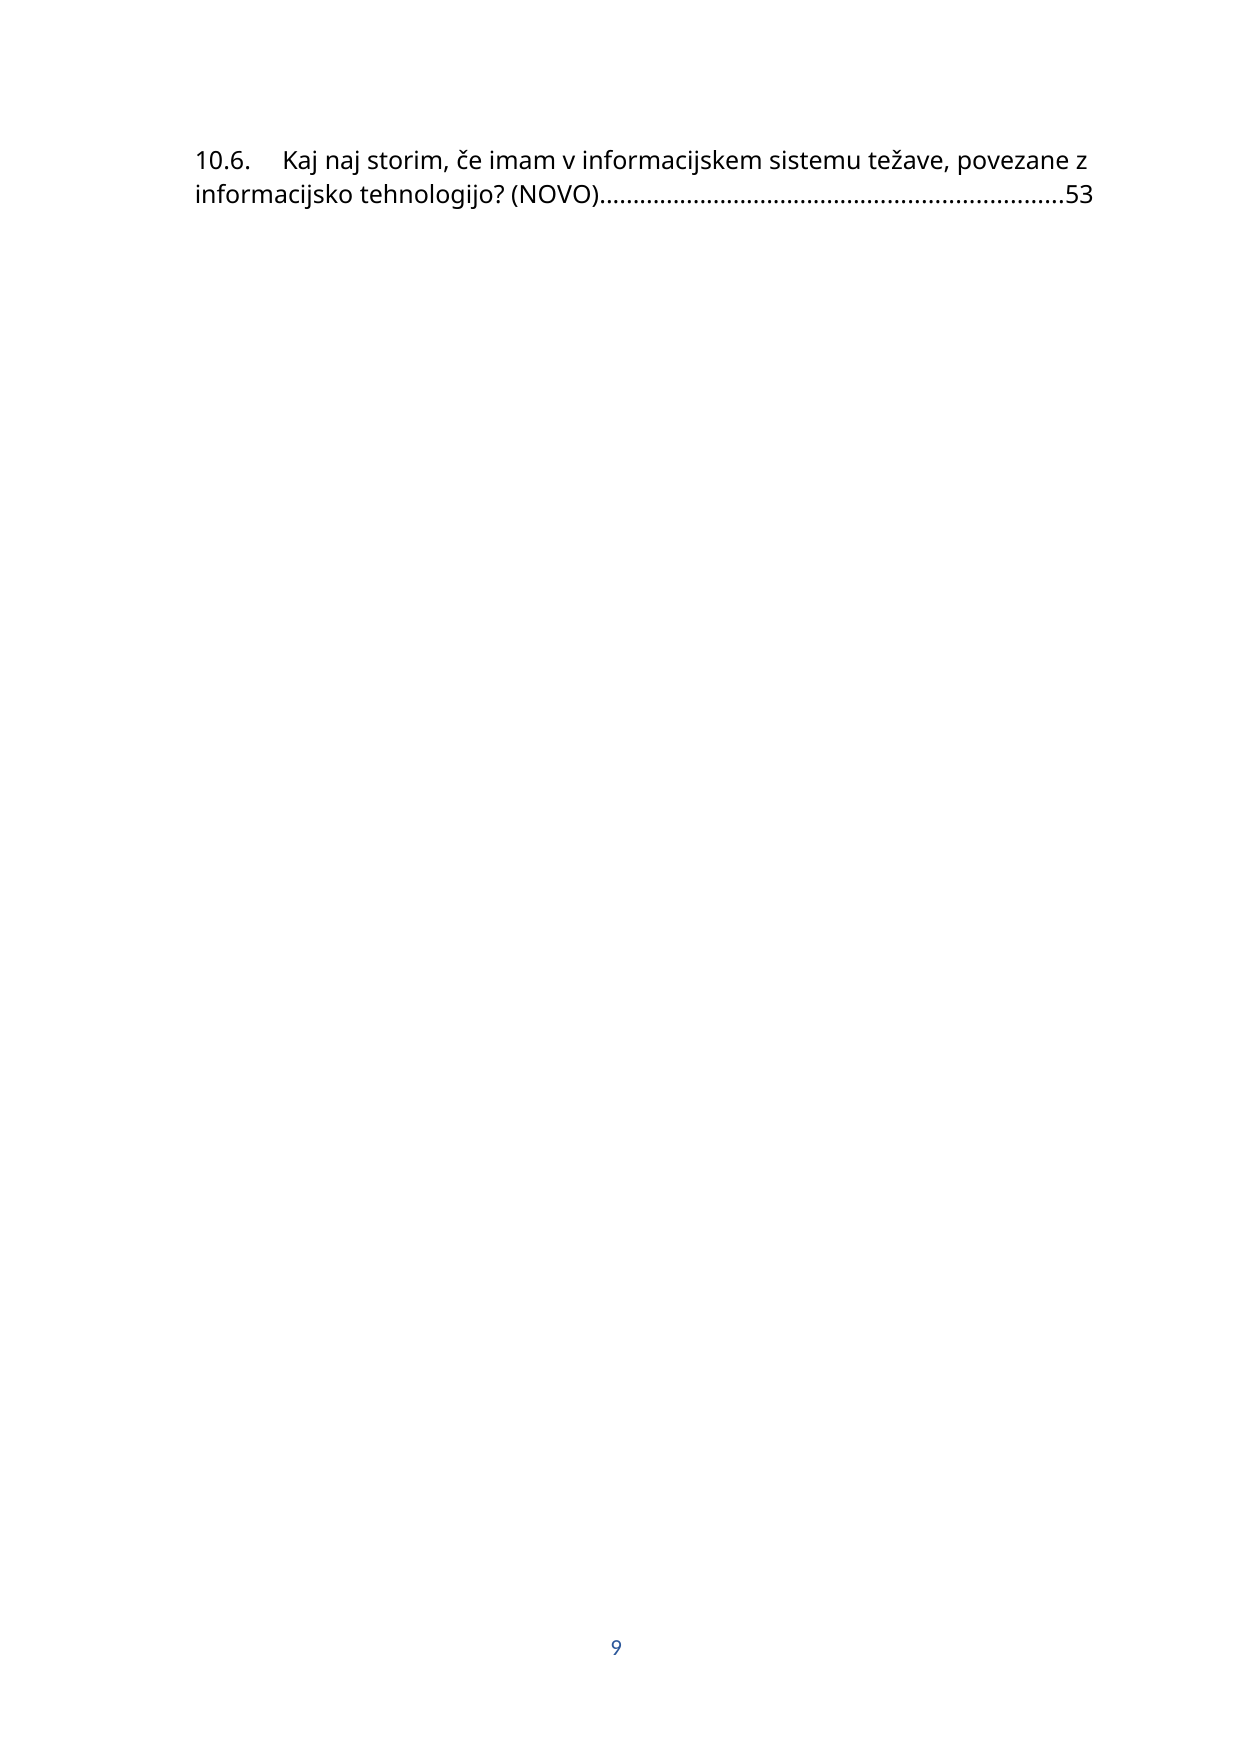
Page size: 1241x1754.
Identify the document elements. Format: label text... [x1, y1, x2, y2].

text 10.6. Kaj naj storim, če imam v informacijskem sistemu težave, povezane z informacijsko tehnologijo? (NOVO) 53 [194, 143, 1095, 211]
